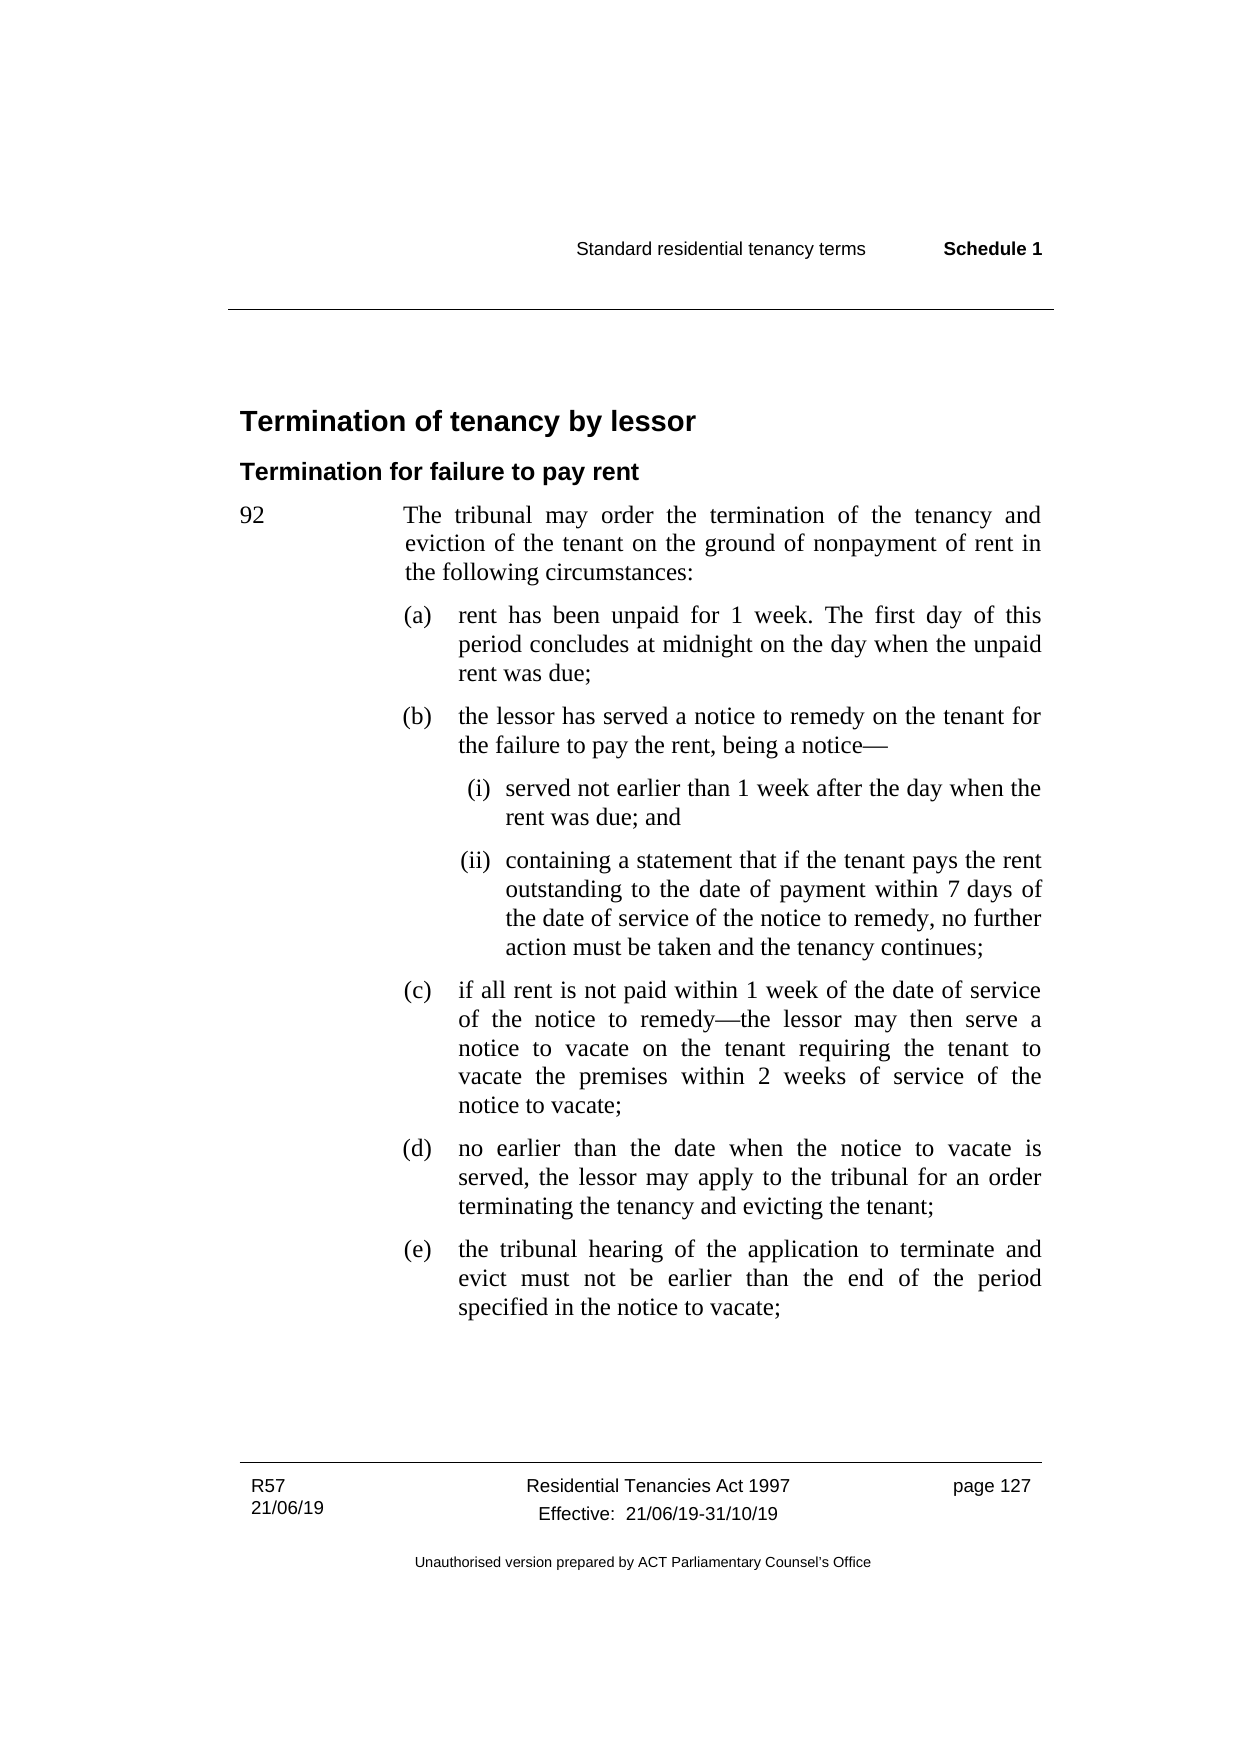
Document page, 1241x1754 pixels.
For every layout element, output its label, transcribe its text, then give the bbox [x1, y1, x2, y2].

text (ii) containing a statement that if the tenant pays the rent outstanding to the date of payment within 7 days of the date of service of the notice to remedy, no further action must be taken and the tenancy continues; [239, 846, 1042, 961]
text Termination for failure to pay rent [239, 456, 1042, 485]
text (c) if all rent is not paid within 1 week of the date of service of the notice to remedy—the lessor may then serve a notice to vacate on the tenant requiring the tenant to vacate the premises within 2 weeks of service of the notice to vacate; [239, 975, 1042, 1119]
text (i) served not earlier than 1 week after the day when the rent was due; and [239, 773, 1042, 831]
text 92 The tribunal may order the termination of the tenancy and eviction of the tenant on the ground of nonpayment of rent in the following circumstances: [239, 500, 1042, 586]
text (a) rent has been unpaid for 1 week. The first day of this period concludes at midnight on the day when the unpaid rent was due; [239, 601, 1042, 687]
text (d) no earlier than the date when the notice to vacate is served, the lessor may apply to the tribunal for an order terminating the tenancy and evicting the tenant; [239, 1133, 1042, 1220]
text (b) the lessor has served a notice to remedy on the tenant for the failure to pay the rent, being a notice— [239, 701, 1042, 759]
text Termination of tenancy by lessor [239, 404, 1042, 438]
text (e) the tribunal hearing of the application to terminate and evict must not be earlier than the end of the period specified in the notice to vacate; [239, 1234, 1042, 1321]
